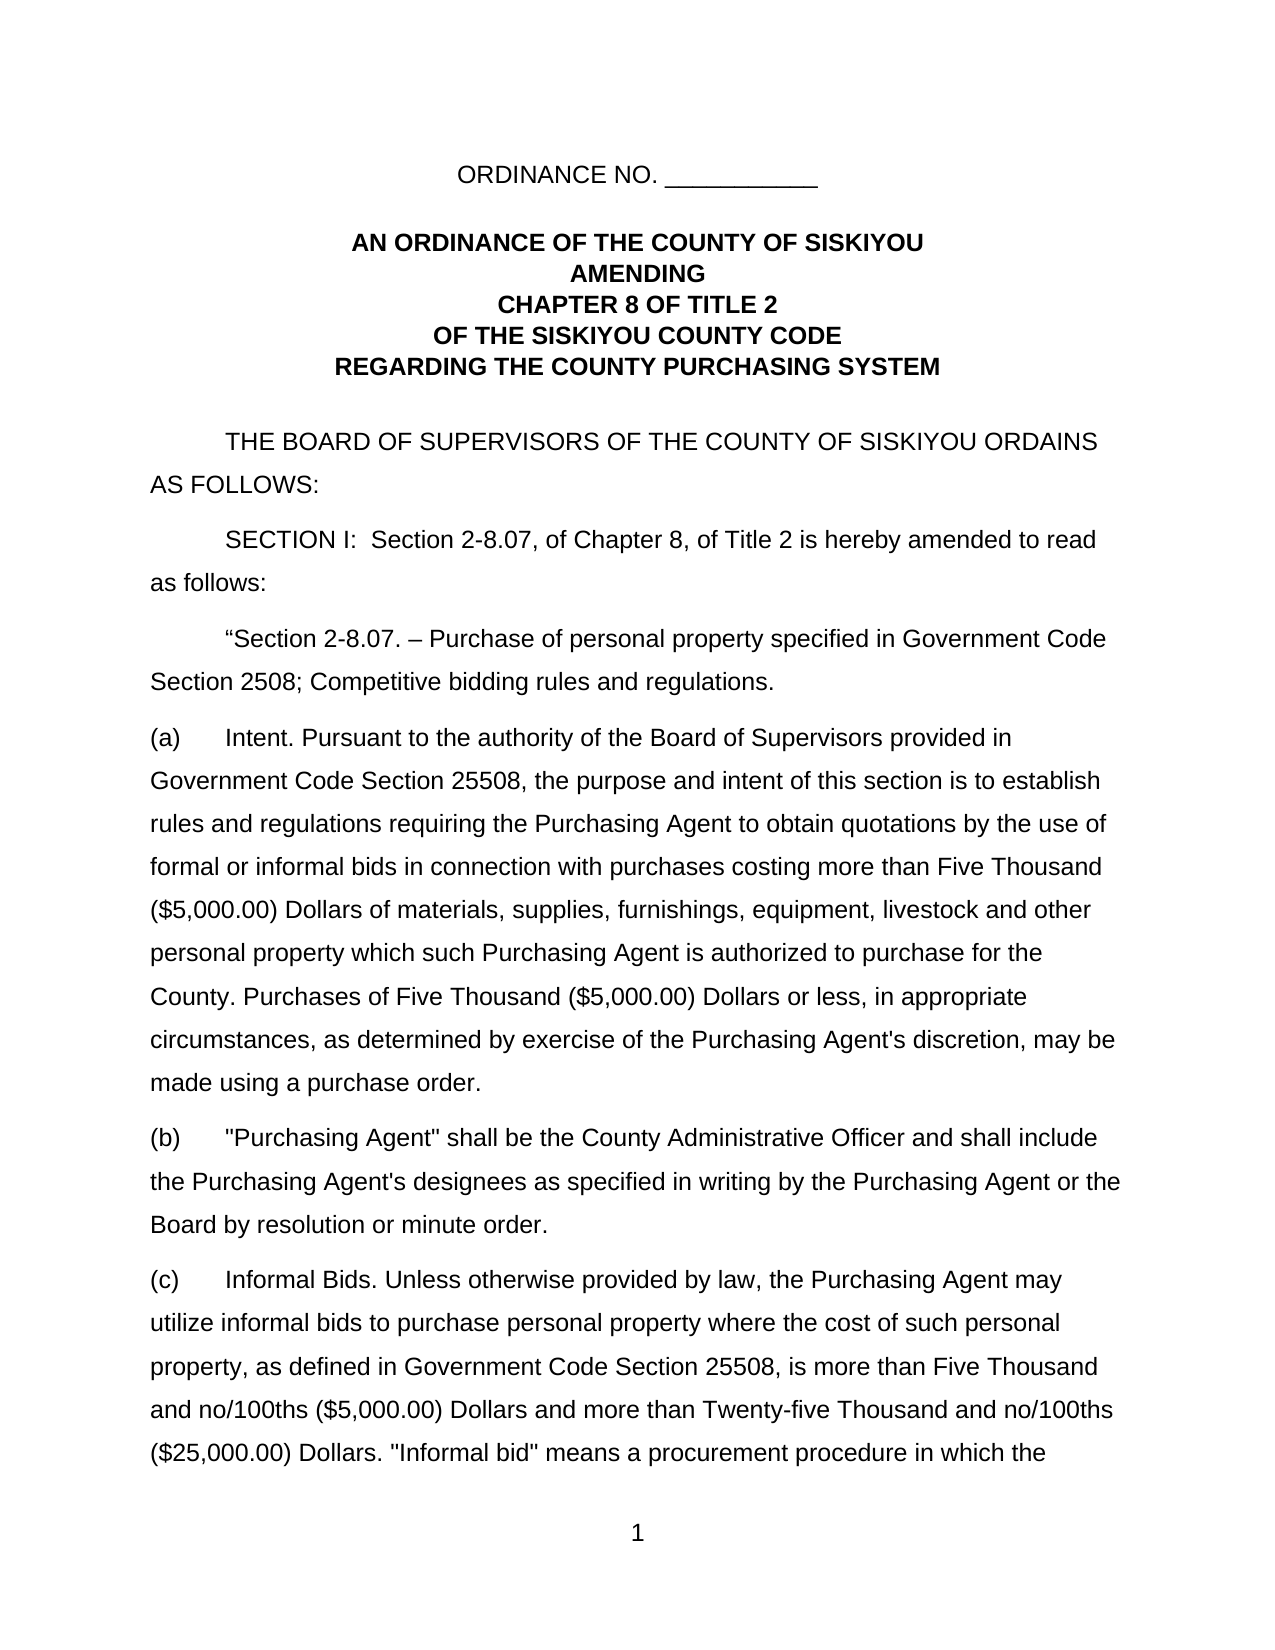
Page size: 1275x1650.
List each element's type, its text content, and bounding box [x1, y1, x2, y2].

subtitle OF THE SISKIYOU COUNTY CODE [150, 321, 1125, 350]
text (a) Intent. Pursuant to the authority of the Board of Supervisors provided in Government Code Section 25508, the purpose and intent of this section is to establish rules and regulations requiring the Purchasing Agent to obtain quotations by the use of formal or informal bids in connection with purchases costing more than Five Thousand ($5,000.00) Dollars of materials, supplies, furnishings, equipment, livestock and other personal property which such Purchasing Agent is authorized to purchase for the County. Purchases of Five Thousand ($5,000.00) Dollars or less, in appropriate circumstances, as determined by exercise of the Purchasing Agent's discretion, may be made using a purchase order. [150, 723, 1125, 1097]
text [150, 1265, 1125, 1467]
text SECTION I: Section 2-8.07, of Chapter 8, of Title 2 is hereby amended to read as follows: [150, 525, 1125, 597]
text “Section 2-8.07. – Purchase of personal property specified in Government Code Section 2508; Competitive bidding rules and regulations. [150, 624, 1125, 696]
text (b) "Purchasing Agent" shall be the County Administrative Officer and shall include the Purchasing Agent's designees as specified in writing by the Purchasing Agent or the Board by resolution or minute order. [150, 1123, 1125, 1238]
subtitle REGARDING THE COUNTY PURCHASING SYSTEM [150, 352, 1125, 412]
subtitle AMENDING [150, 259, 1125, 288]
text ORDINANCE NO. ___________ [150, 162, 1125, 215]
text THE BOARD OF SUPERVISORS OF THE COUNTY OF SISKIYOU ORDAINS AS FOLLOWS: [150, 427, 1125, 498]
subtitle AN ORDINANCE OF THE COUNTY OF SISKIYOU [150, 228, 1125, 257]
subtitle CHAPTER 8 OF TITLE 2 [150, 290, 1125, 319]
